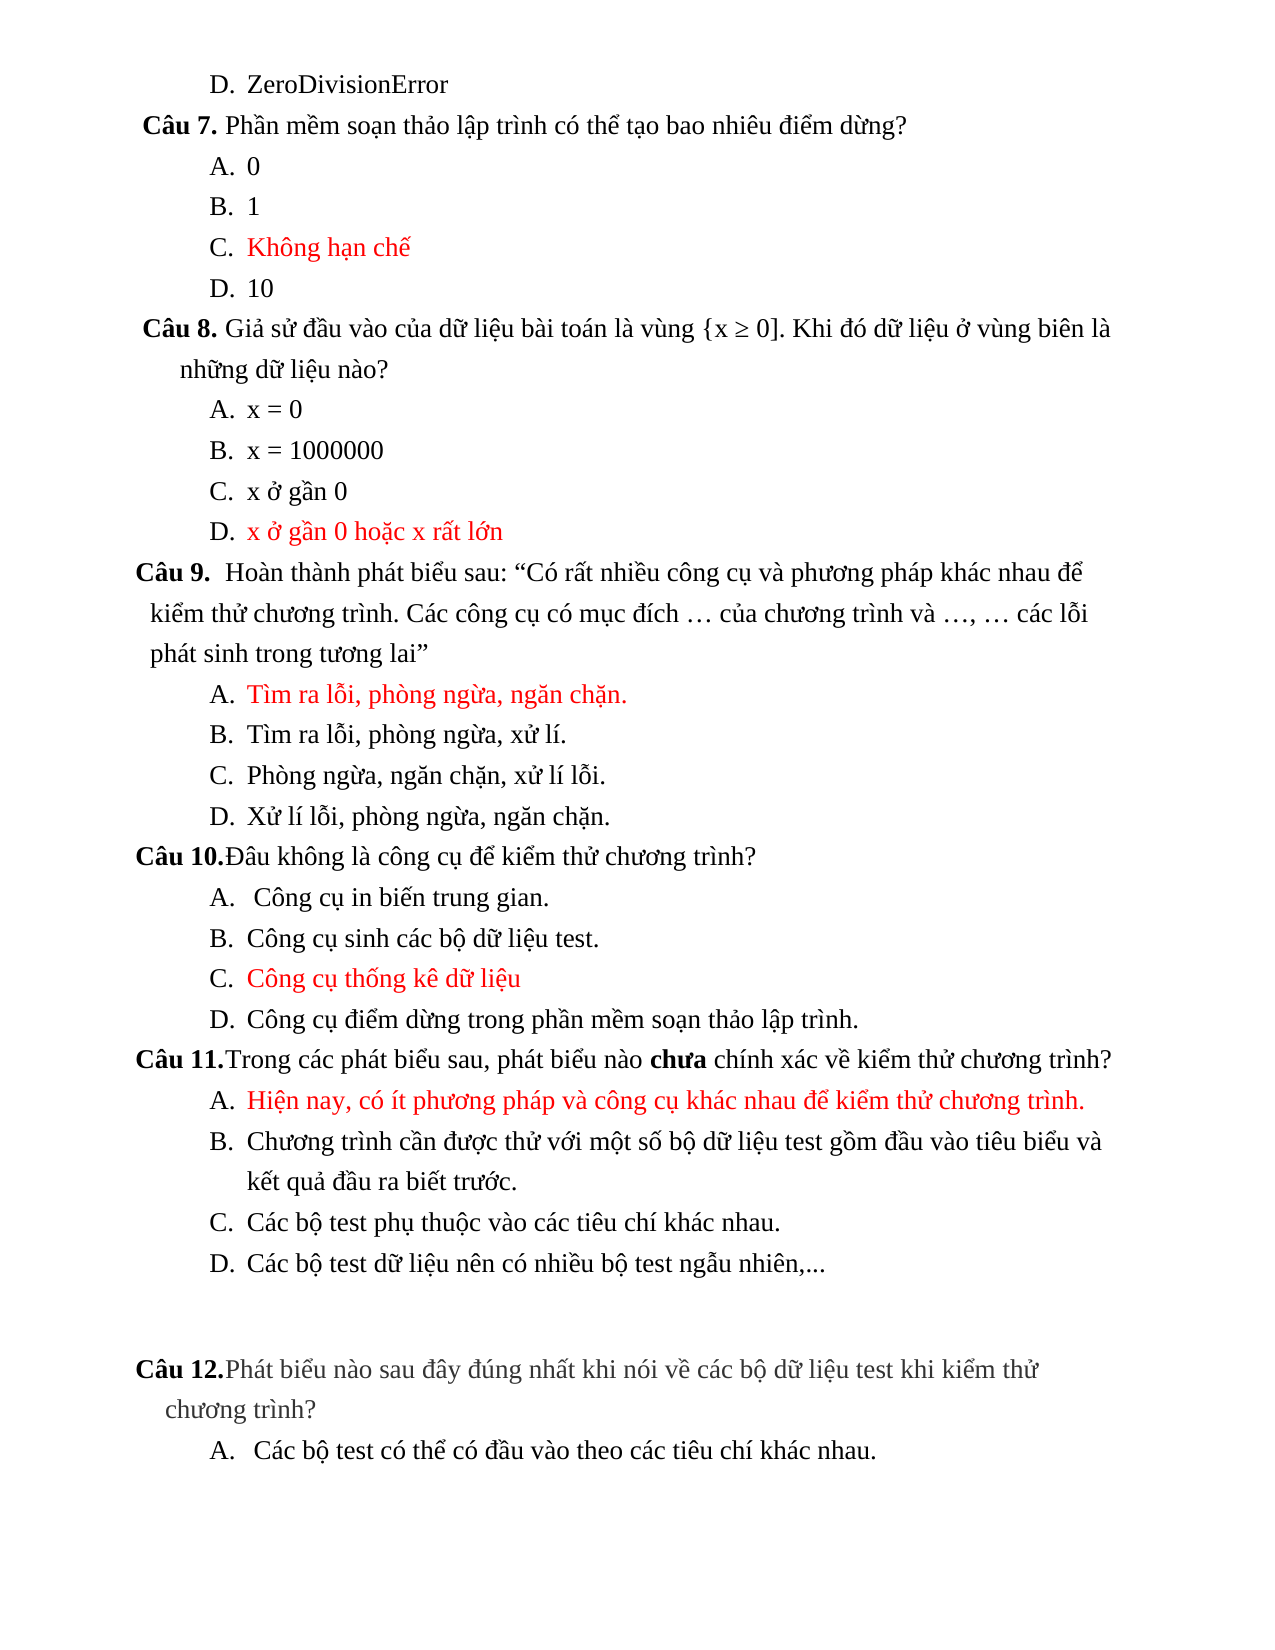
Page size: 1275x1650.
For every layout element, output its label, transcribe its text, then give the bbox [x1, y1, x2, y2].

list Xử lí lỗi, phòng ngừa, ngăn chặn. [209, 790, 1125, 831]
list Phần mềm soạn thảo lập trình có thể tạo bao nhiêu điểm dừng? [142, 100, 1125, 140]
list Các bộ test dữ liệu nên có nhiều bộ test ngẫu nhiên,... [209, 1237, 1125, 1278]
list Trong các phát biểu sau, phát biểu nào chưa chính xác về kiểm thử chương trình? [135, 1034, 1125, 1075]
list Các bộ test có thể có đầu vào theo các tiêu chí khác nhau. [209, 1425, 1125, 1465]
list Không hạn chế [209, 222, 1125, 262]
list Đâu không là công cụ để kiểm thử chương trình? [135, 831, 1125, 872]
list x ở gần 0 [209, 465, 1125, 506]
list Công cụ sinh các bộ dữ liệu test. [209, 912, 1125, 953]
list Công cụ in biến trung gian. [209, 872, 1125, 912]
list Công cụ điểm dừng trong phần mềm soạn thảo lập trình. [209, 993, 1125, 1034]
list Chương trình cần được thử với một số bộ dữ liệu test gồm đầu vào tiêu biểu và kết quả đầu ra biết trước. [209, 1115, 1125, 1197]
list Công cụ thống kê dữ liệu [209, 953, 1125, 993]
list Hiện nay, có ít phương pháp và công cụ khác nhau để kiểm thử chương trình. [209, 1075, 1125, 1115]
list Các bộ test phụ thuộc vào các tiêu chí khác nhau. [209, 1197, 1125, 1237]
list Hoàn thành phát biểu sau: “Có rất nhiều công cụ và phương pháp khác nhau để kiểm thử chương trình. Các công cụ có mục đích … của chương trình và …, … các lỗi phát sinh trong tương lai” [135, 547, 1125, 668]
list x = 1000000 [209, 425, 1125, 465]
list 10 [209, 262, 1125, 303]
list x ở gần 0 hoặc x rất lớn [209, 506, 1125, 547]
list x = 0 [209, 384, 1125, 425]
list Tìm ra lỗi, phòng ngừa, xử lí. [209, 709, 1125, 750]
list Phát biểu nào sau đây đúng nhất khi nói về các bộ dữ liệu test khi kiểm thử chương trình? [135, 1343, 1125, 1425]
list Phòng ngừa, ngăn chặn, xử lí lỗi. [209, 750, 1125, 790]
list Tìm ra lỗi, phòng ngừa, ngăn chặn. [209, 668, 1125, 709]
list ZeroDivisionError [209, 59, 1125, 100]
list 0 [209, 140, 1125, 181]
list 1 [209, 181, 1125, 222]
list Giả sử đầu vào của dữ liệu bài toán là vùng {x ≥ 0]. Khi đó dữ liệu ở vùng biên là những dữ liệu nào? [142, 303, 1125, 384]
